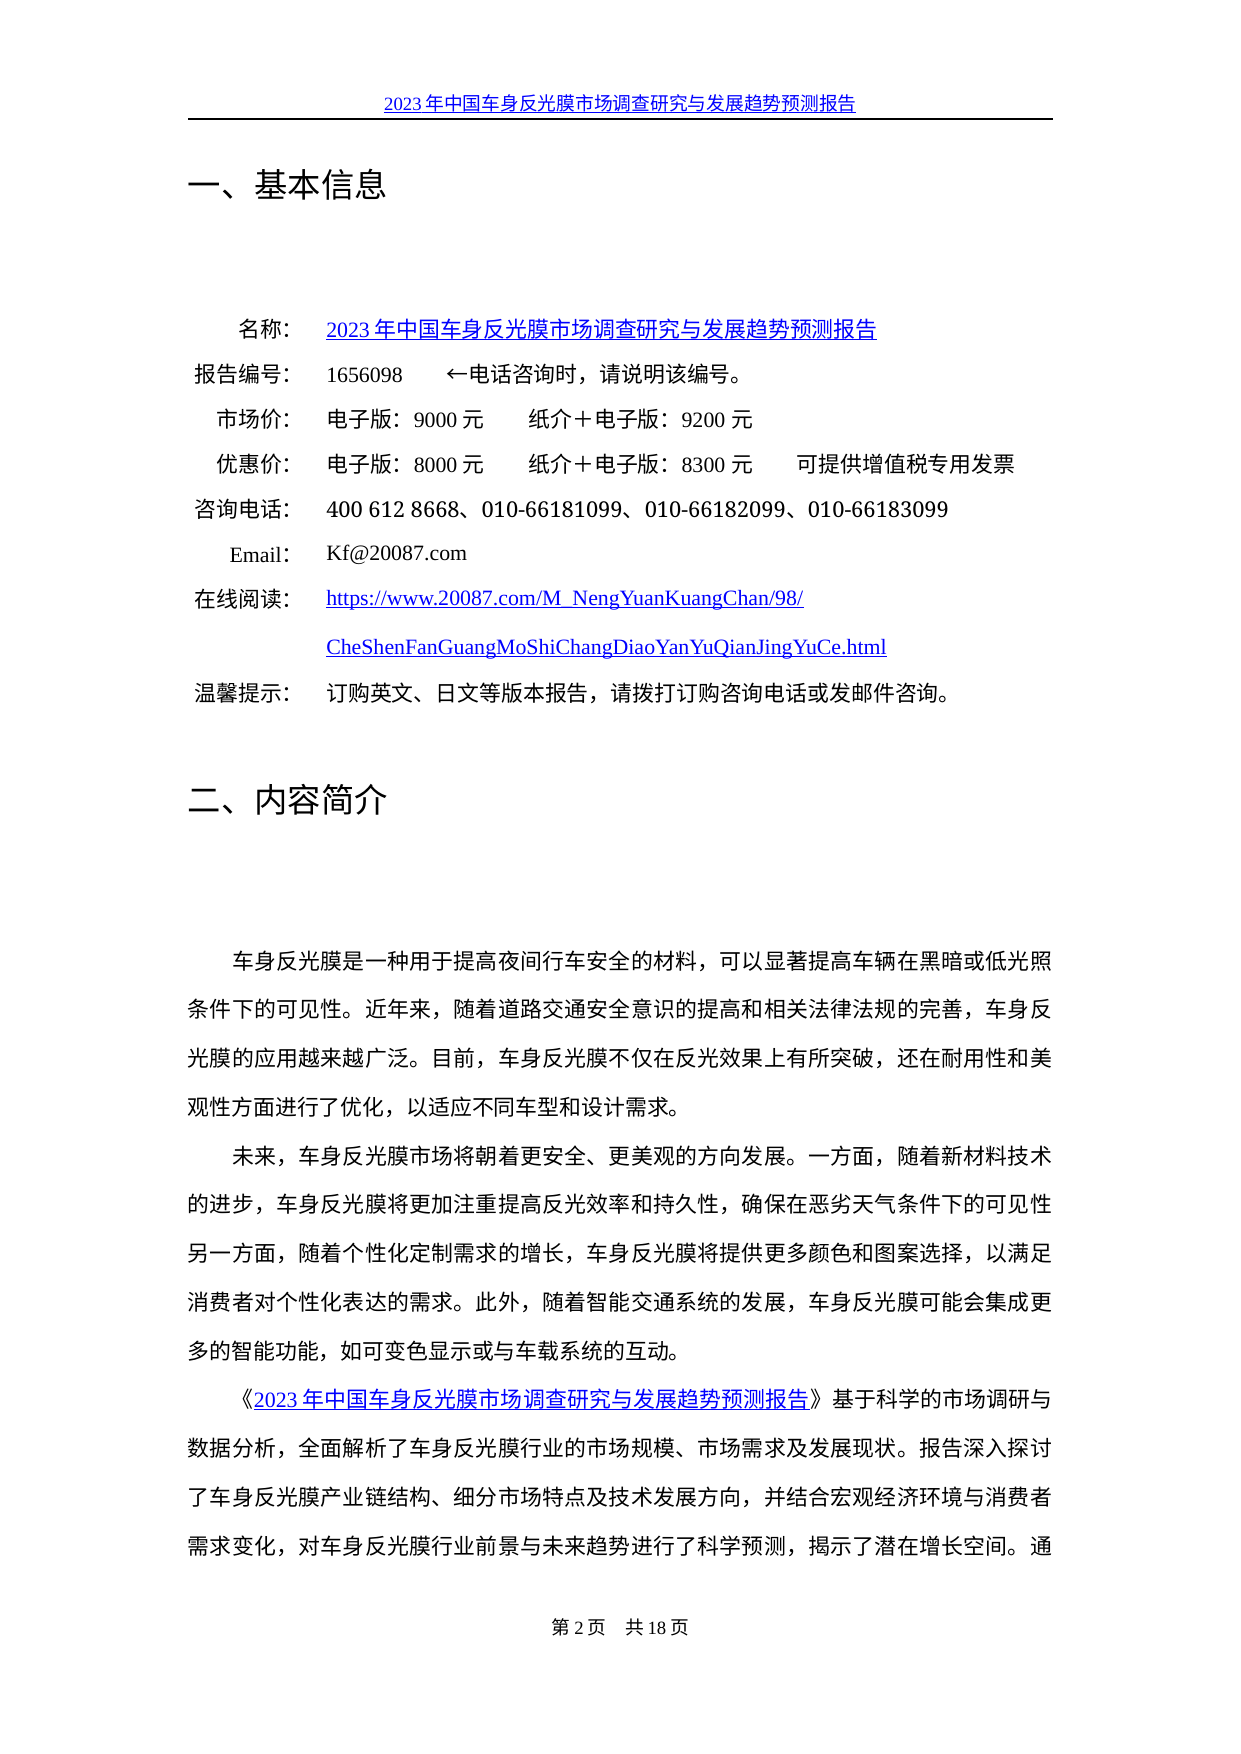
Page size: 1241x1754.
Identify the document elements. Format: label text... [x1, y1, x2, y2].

table_cell Email： [167, 537, 315, 582]
table_cell Kf@20087.com [315, 537, 1073, 582]
table_cell 温馨提示： [167, 675, 315, 720]
table_header 2023年中国车身反光膜市场调查研究与发展趋势预测报告 [315, 312, 1073, 357]
table_cell 电子版：8000 元 纸介＋电子版：8300 元 可提供增值税专用发票 [315, 447, 1073, 492]
table_cell 市场价： [167, 402, 315, 447]
table_cell 在线阅读： [167, 582, 315, 675]
title 二、内容简介 [187, 766, 1053, 831]
table_cell 1656098 ←电话咨询时，请说明该编号。 [315, 357, 1073, 402]
table_cell 报告编号： [167, 357, 315, 402]
title 一、基本信息 [187, 150, 1053, 215]
table_cell 优惠价： [167, 447, 315, 492]
table_cell 咨询电话： [167, 492, 315, 537]
table_cell 订购英文、日文等版本报告，请拨打订购咨询电话或发邮件咨询。 [315, 675, 1073, 720]
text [187, 943, 1053, 1561]
table_cell 400 612 8668、010-66181099、010-66182099、010-66183099 [315, 492, 1073, 537]
table_cell [315, 582, 1073, 675]
table_cell 电子版：9000 元 纸介＋电子版：9200 元 [315, 402, 1073, 447]
table_header 名称： [167, 312, 315, 357]
